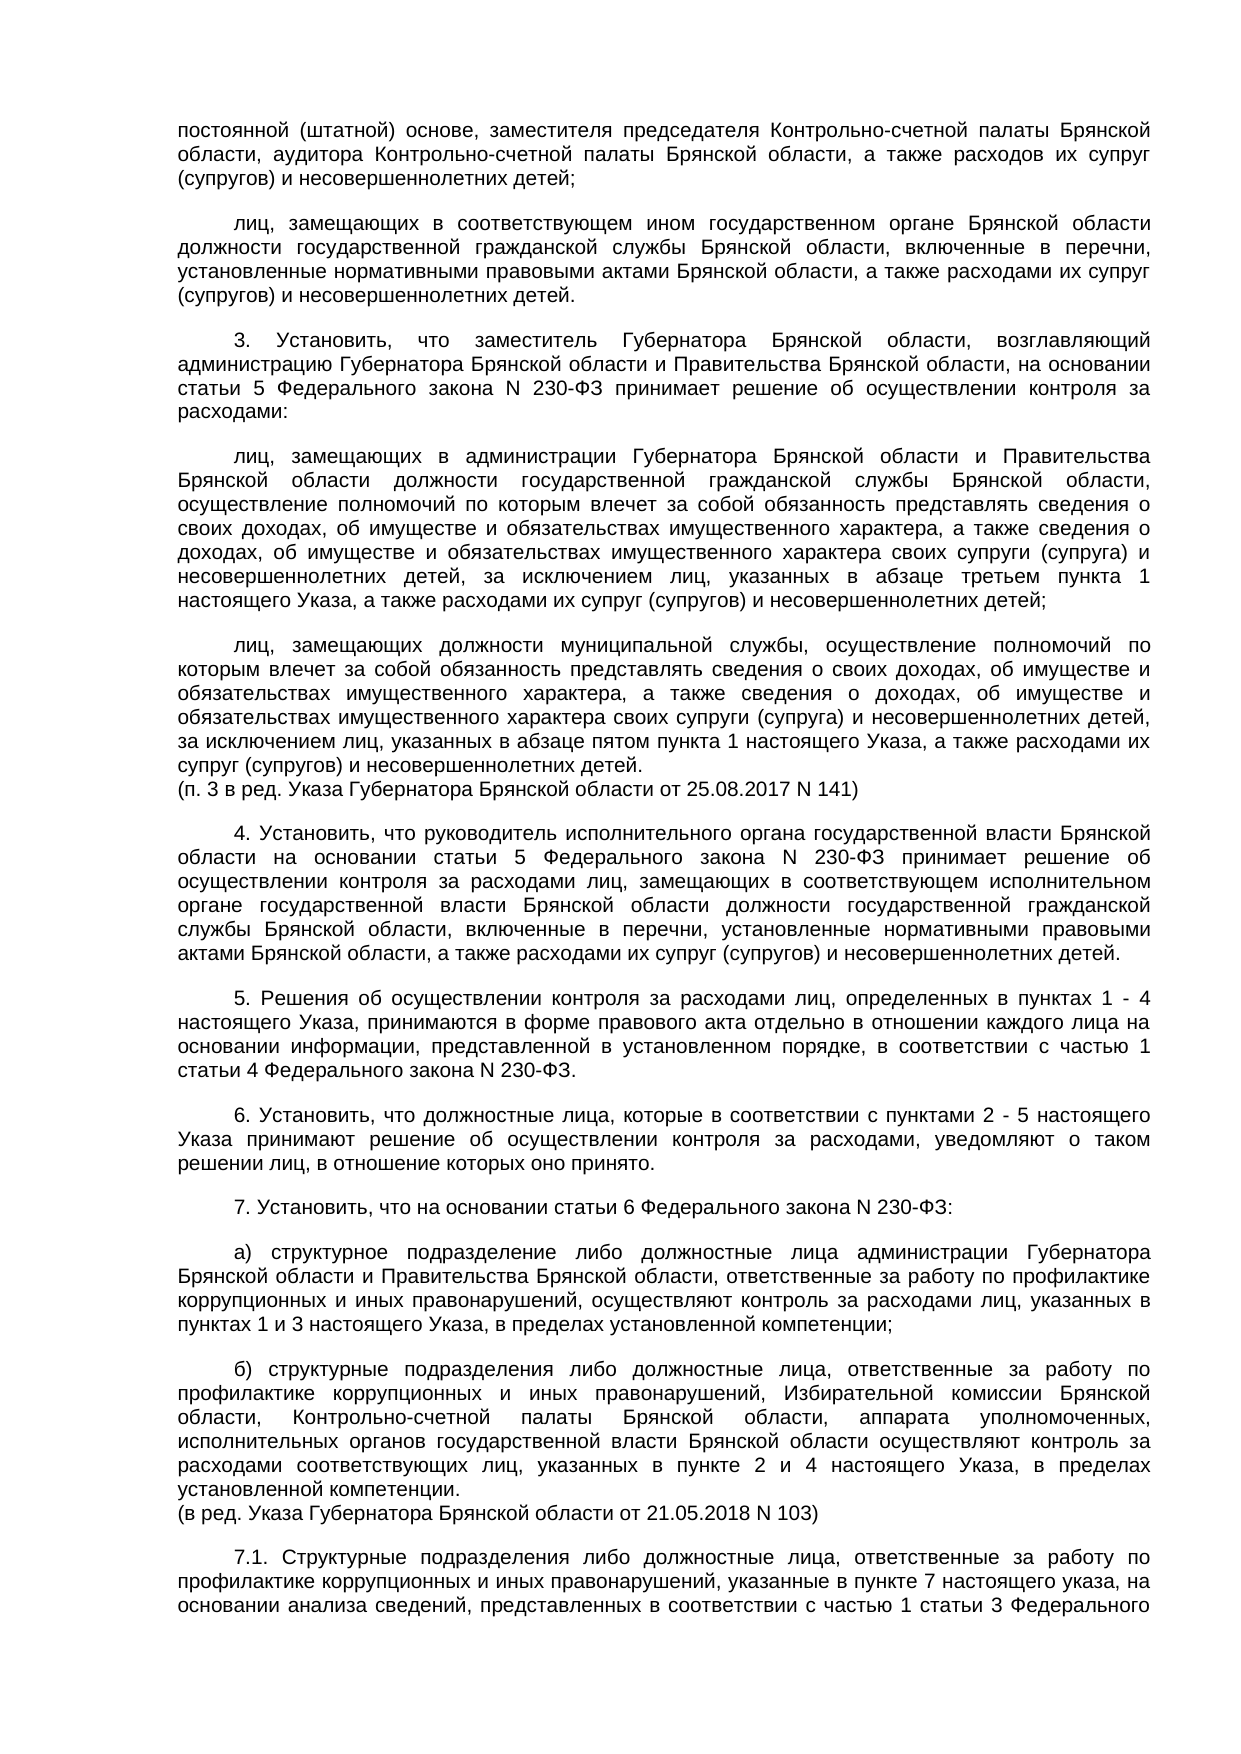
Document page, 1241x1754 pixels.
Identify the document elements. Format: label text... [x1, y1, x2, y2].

text 4. Установить, что руководитель исполнительного органа государственной власти Брянской области на основании статьи 5 Федерального закона N 230-ФЗ принимает решение об осуществлении контроля за расходами лиц, замещающих в соответствующем исполнительном органе государственной власти Брянской области должности государственной гражданской службы Брянской области, включенные в перечни, установленные нормативными правовыми актами Брянской области, а также расходами их супруг (супругов) и несовершеннолетних детей. [177, 821, 1152, 965]
text а) структурное подразделение либо должностные лица администрации Губернатора Брянской области и Правительства Брянской области, ответственные за работу по профилактике коррупционных и иных правонарушений, осуществляют контроль за расходами лиц, указанных в пунктах 1 и 3 настоящего Указа, в пределах установленной компетенции; [177, 1240, 1152, 1336]
text 5. Решения об осуществлении контроля за расходами лиц, определенных в пунктах 1 - 4 настоящего Указа, принимаются в форме правового акта отдельно в отношении каждого лица на основании информации, представленной в установленном порядке, в соответствии с частью 1 статьи 4 Федерального закона N 230-ФЗ. [177, 986, 1152, 1082]
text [177, 1545, 1152, 1617]
text 6. Установить, что должностные лица, которые в соответствии с пунктами 2 - 5 настоящего Указа принимают решение об осуществлении контроля за расходами, уведомляют о таком решении лиц, в отношение которых оно принято. [177, 1102, 1152, 1174]
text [177, 118, 1152, 190]
text лиц, замещающих в администрации Губернатора Брянской области и Правительства Брянской области должности государственной гражданской службы Брянской области, осуществление полномочий по которым влечет за собой обязанность представлять сведения о своих доходах, об имуществе и обязательствах имущественного характера, а также сведения о доходах, об имуществе и обязательствах имущественного характера своих супруги (супруга) и несовершеннолетних детей, за исключением лиц, указанных в абзаце третьем пункта 1 настоящего Указа, а также расходами их супруг (супругов) и несовершеннолетних детей; [177, 444, 1152, 612]
text б) структурные подразделения либо должностные лица, ответственные за работу по профилактике коррупционных и иных правонарушений, Избирательной комиссии Брянской области, Контрольно-счетной палаты Брянской области, аппарата уполномоченных, исполнительных органов государственной власти Брянской области осуществляют контроль за расходами соответствующих лиц, указанных в пункте 2 и 4 настоящего Указа, в пределах установленной компетенции. [177, 1357, 1152, 1500]
text (в ред. Указа Губернатора Брянской области от 21.05.2018 N 103) [177, 1500, 1152, 1524]
text 3. Установить, что заместитель Губернатора Брянской области, возглавляющий администрацию Губернатора Брянской области и Правительства Брянской области, на основании статьи 5 Федерального закона N 230-ФЗ принимает решение об осуществлении контроля за расходами: [177, 327, 1152, 423]
text (п. 3 в ред. Указа Губернатора Брянской области от 25.08.2017 N 141) [177, 776, 1152, 800]
text лиц, замещающих должности муниципальной службы, осуществление полномочий по которым влечет за собой обязанность представлять сведения о своих доходах, об имуществе и обязательствах имущественного характера, а также сведения о доходах, об имуществе и обязательствах имущественного характера своих супруги (супруга) и несовершеннолетних детей, за исключением лиц, указанных в абзаце пятом пункта 1 настоящего Указа, а также расходами их супруг (супругов) и несовершеннолетних детей. [177, 633, 1152, 776]
text 7. Установить, что на основании статьи 6 Федерального закона N 230-ФЗ: [177, 1195, 1152, 1219]
text лиц, замещающих в соответствующем ином государственном органе Брянской области должности государственной гражданской службы Брянской области, включенные в перечни, установленные нормативными правовыми актами Брянской области, а также расходами их супруг (супругов) и несовершеннолетних детей. [177, 211, 1152, 307]
